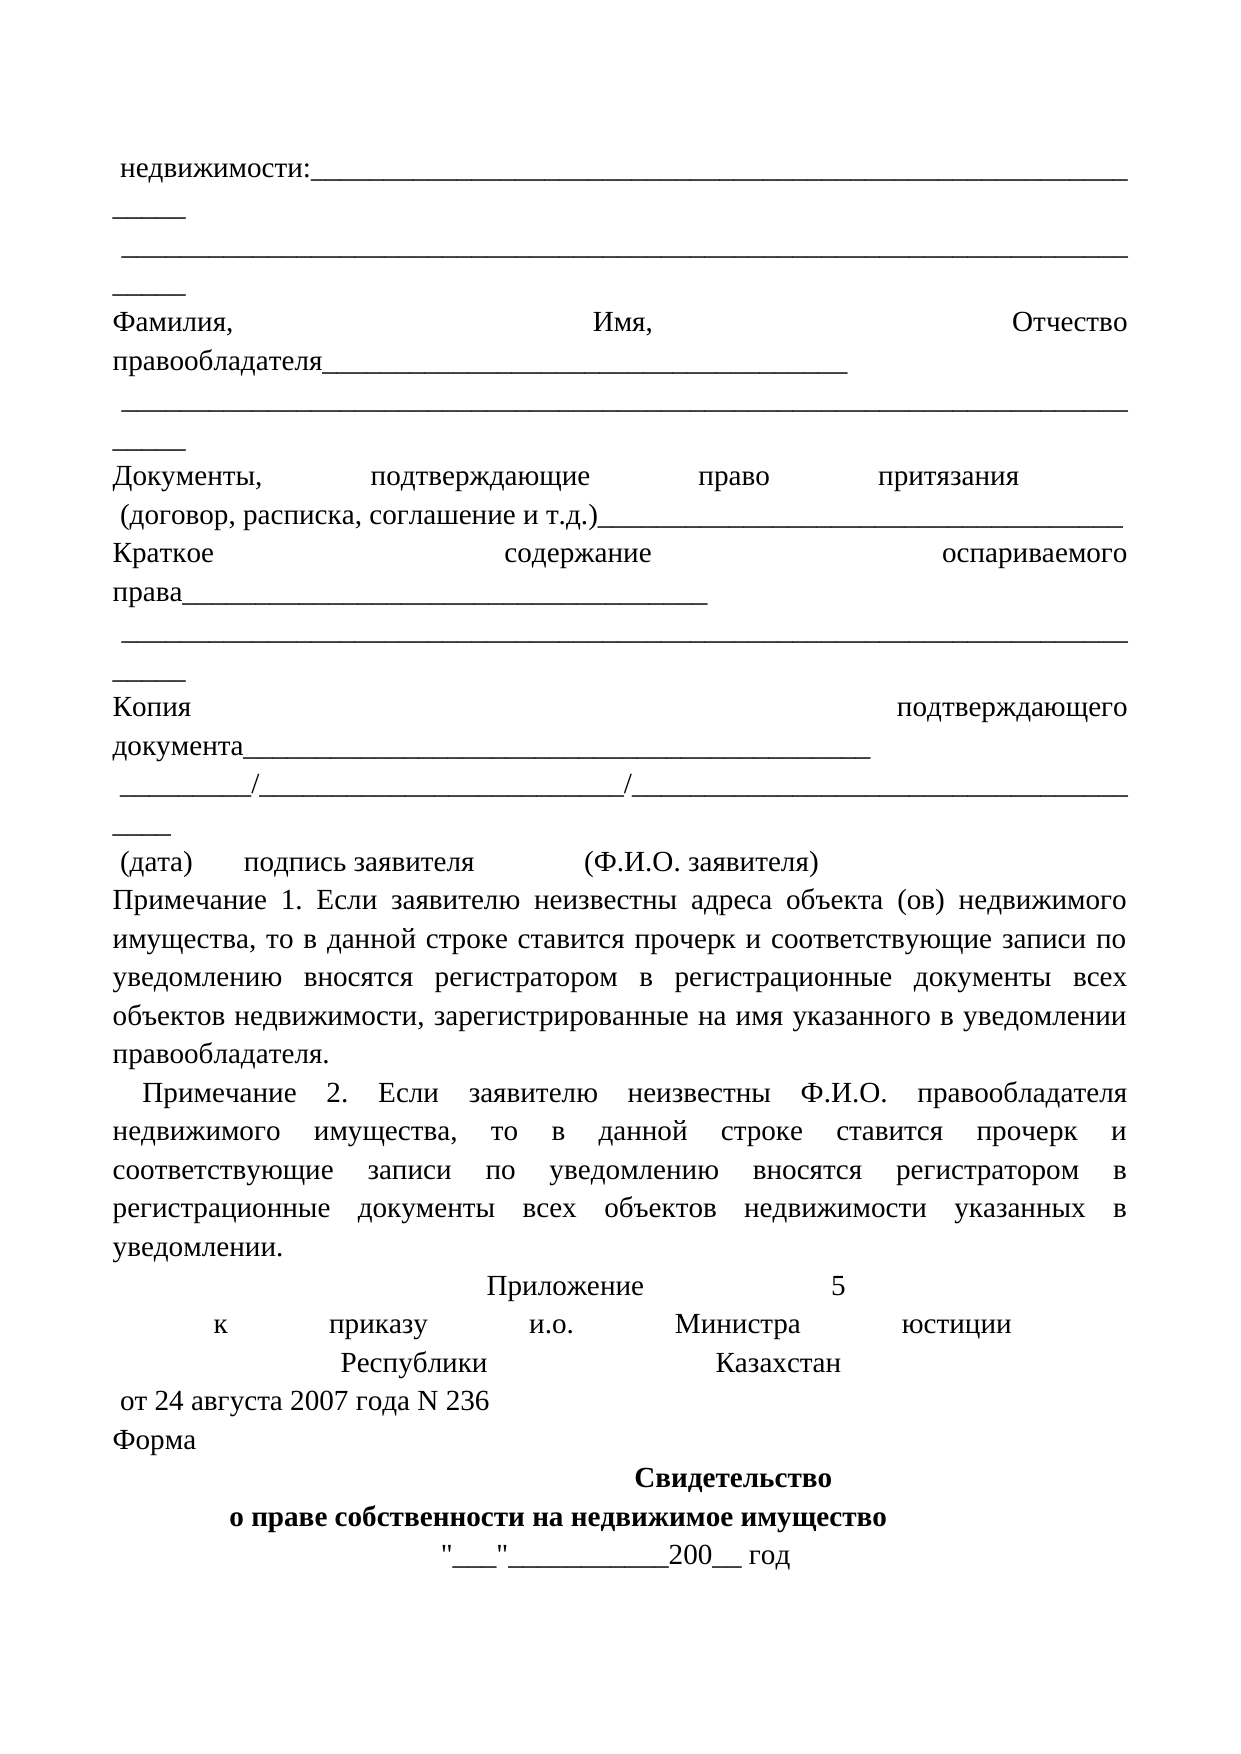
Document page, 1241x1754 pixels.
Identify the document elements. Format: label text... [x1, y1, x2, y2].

text Краткое содержание оспариваемого права____________________________________ __________________________________________________________________________ [112, 535, 1128, 684]
text "___"___________200__ год [112, 1537, 1128, 1571]
text Примечание 1. Если заявителю неизвестны адреса объекта (ов) недвижимого имущества, то в данной строке ставится прочерк и соответствующие записи по уведомлению вносятся регистратором в регистрационные документы всех объектов недвижимости, зарегистрированные на имя указанного в уведомлении правообладателя. Примечание 2. Если заявителю неизвестны Ф.И.О. правообладателя недвижимого имущества, то в данной строке ставится прочерк и соответствующие записи по уведомлению вносятся регистратором в регистрационные документы всех объектов недвижимости указанных в уведомлении. [112, 882, 1128, 1263]
text Форма [112, 1422, 1128, 1455]
text Копия подтверждающего документа___________________________________________ _________/_________________________/______________________________________ (дата) подпись заявителя (Ф.И.О. заявителя) [112, 689, 1128, 877]
text Свидетельство о праве собственности на недвижимое имущество [112, 1460, 1128, 1532]
text Документы, подтверждающие право притязания (договор, расписка, соглашение и т.д.)____________________________________ [112, 458, 1128, 530]
text Фамилия, Имя, Отчество правообладателя____________________________________ __________________________________________________________________________ [112, 304, 1128, 453]
text Приложение 5 к приказу и.о. Министра юстиции Республики Казахстан от 24 августа 2007 года N 236 [112, 1268, 1128, 1417]
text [112, 150, 1128, 299]
